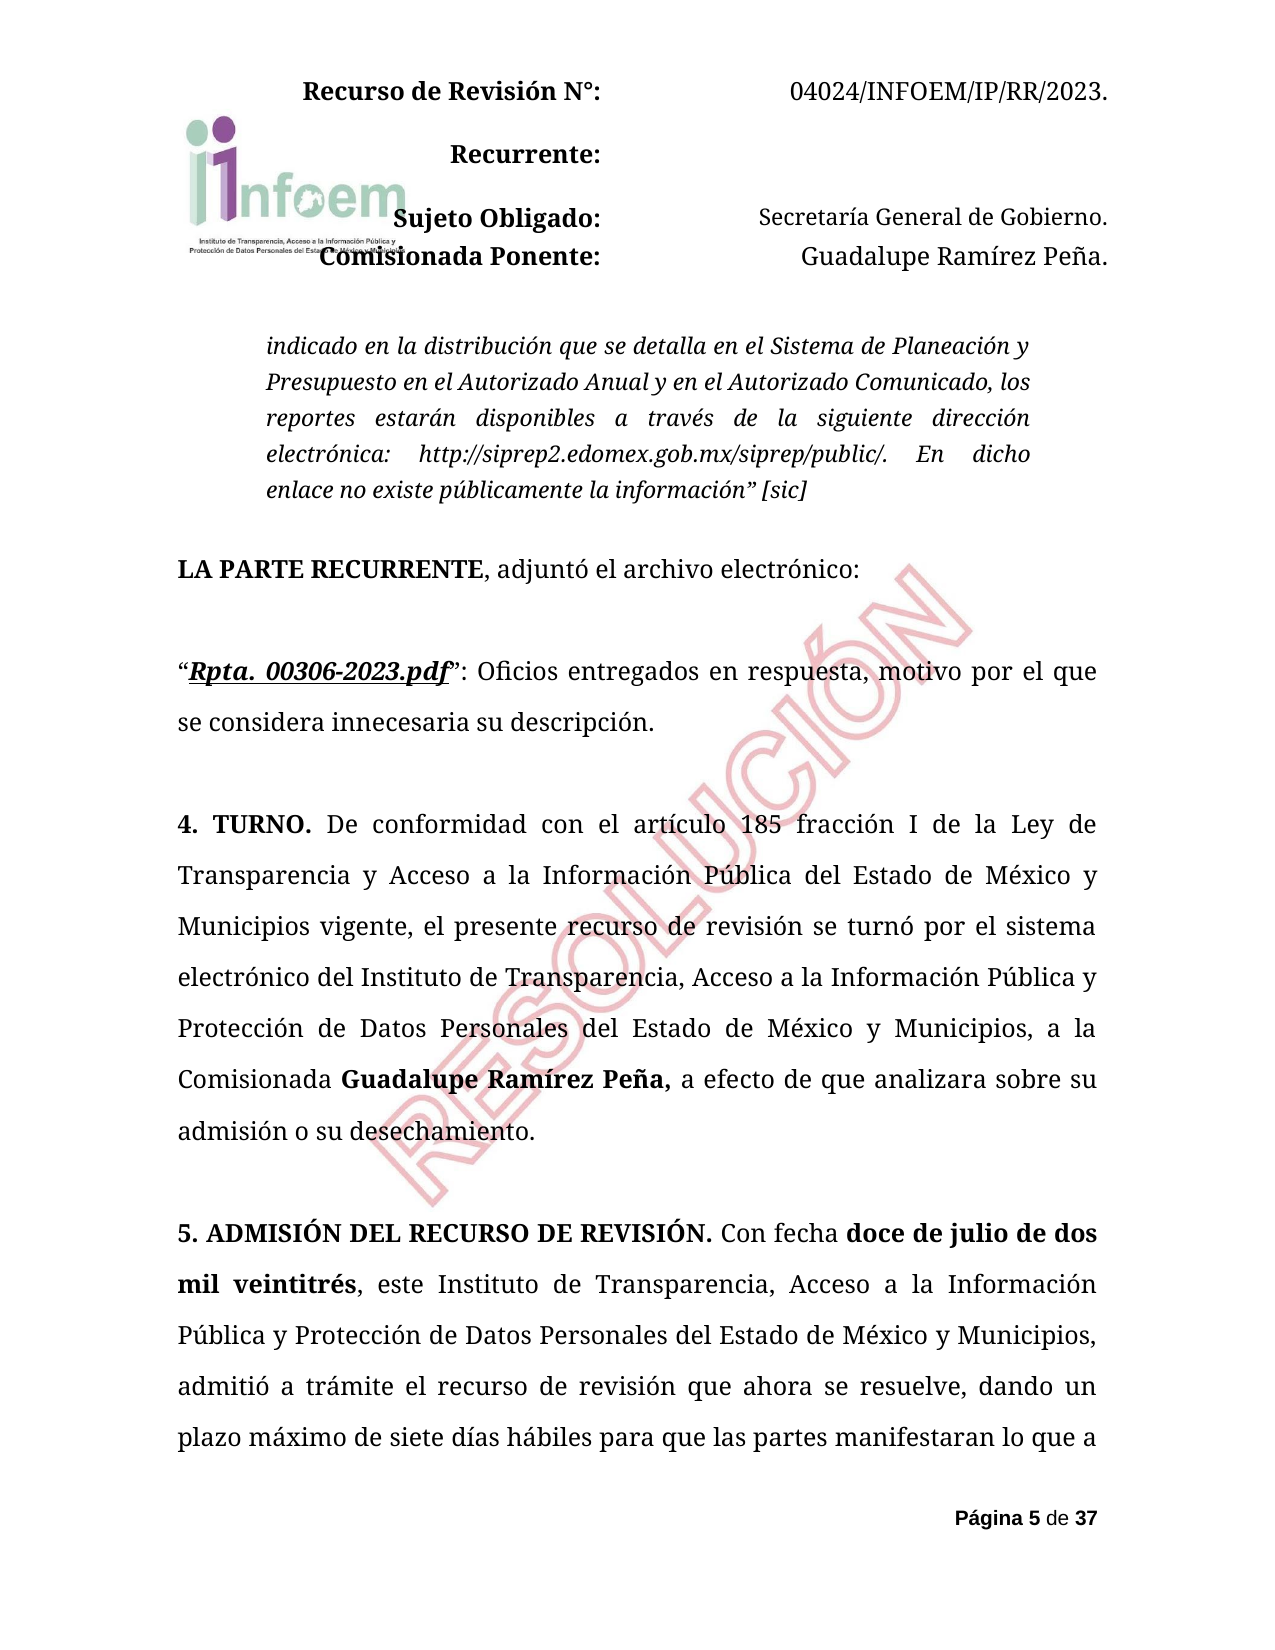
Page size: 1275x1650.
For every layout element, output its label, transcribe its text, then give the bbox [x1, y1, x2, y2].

text 4. TURNO. De conformidad con el artículo 185 fracción I de la Ley de Transparencia y Acceso a la Información Pública del Estado de México y Municipios vigente, el presente recurso de revisión se turnó por el sistema electrónico del Instituto de Transparencia, Acceso a la Información Pública y Protección de Datos Personales del Estado de México y Municipios, a la Comisionada Guadalupe Ramírez Peña, a efecto de que analizara sobre su admisión o su desechamiento. [177, 807, 1098, 1147]
picture [77, 57, 1235, 1650]
text “Rpta. 00306-2023.pdf”: Oficios entregados en respuesta, motivo por el que se considera innecesaria su descripción. [177, 654, 1098, 739]
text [266, 330, 1034, 505]
text LA PARTE RECURRENTE, adjuntó el archivo electrónico: [177, 552, 1098, 586]
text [177, 1215, 1098, 1453]
